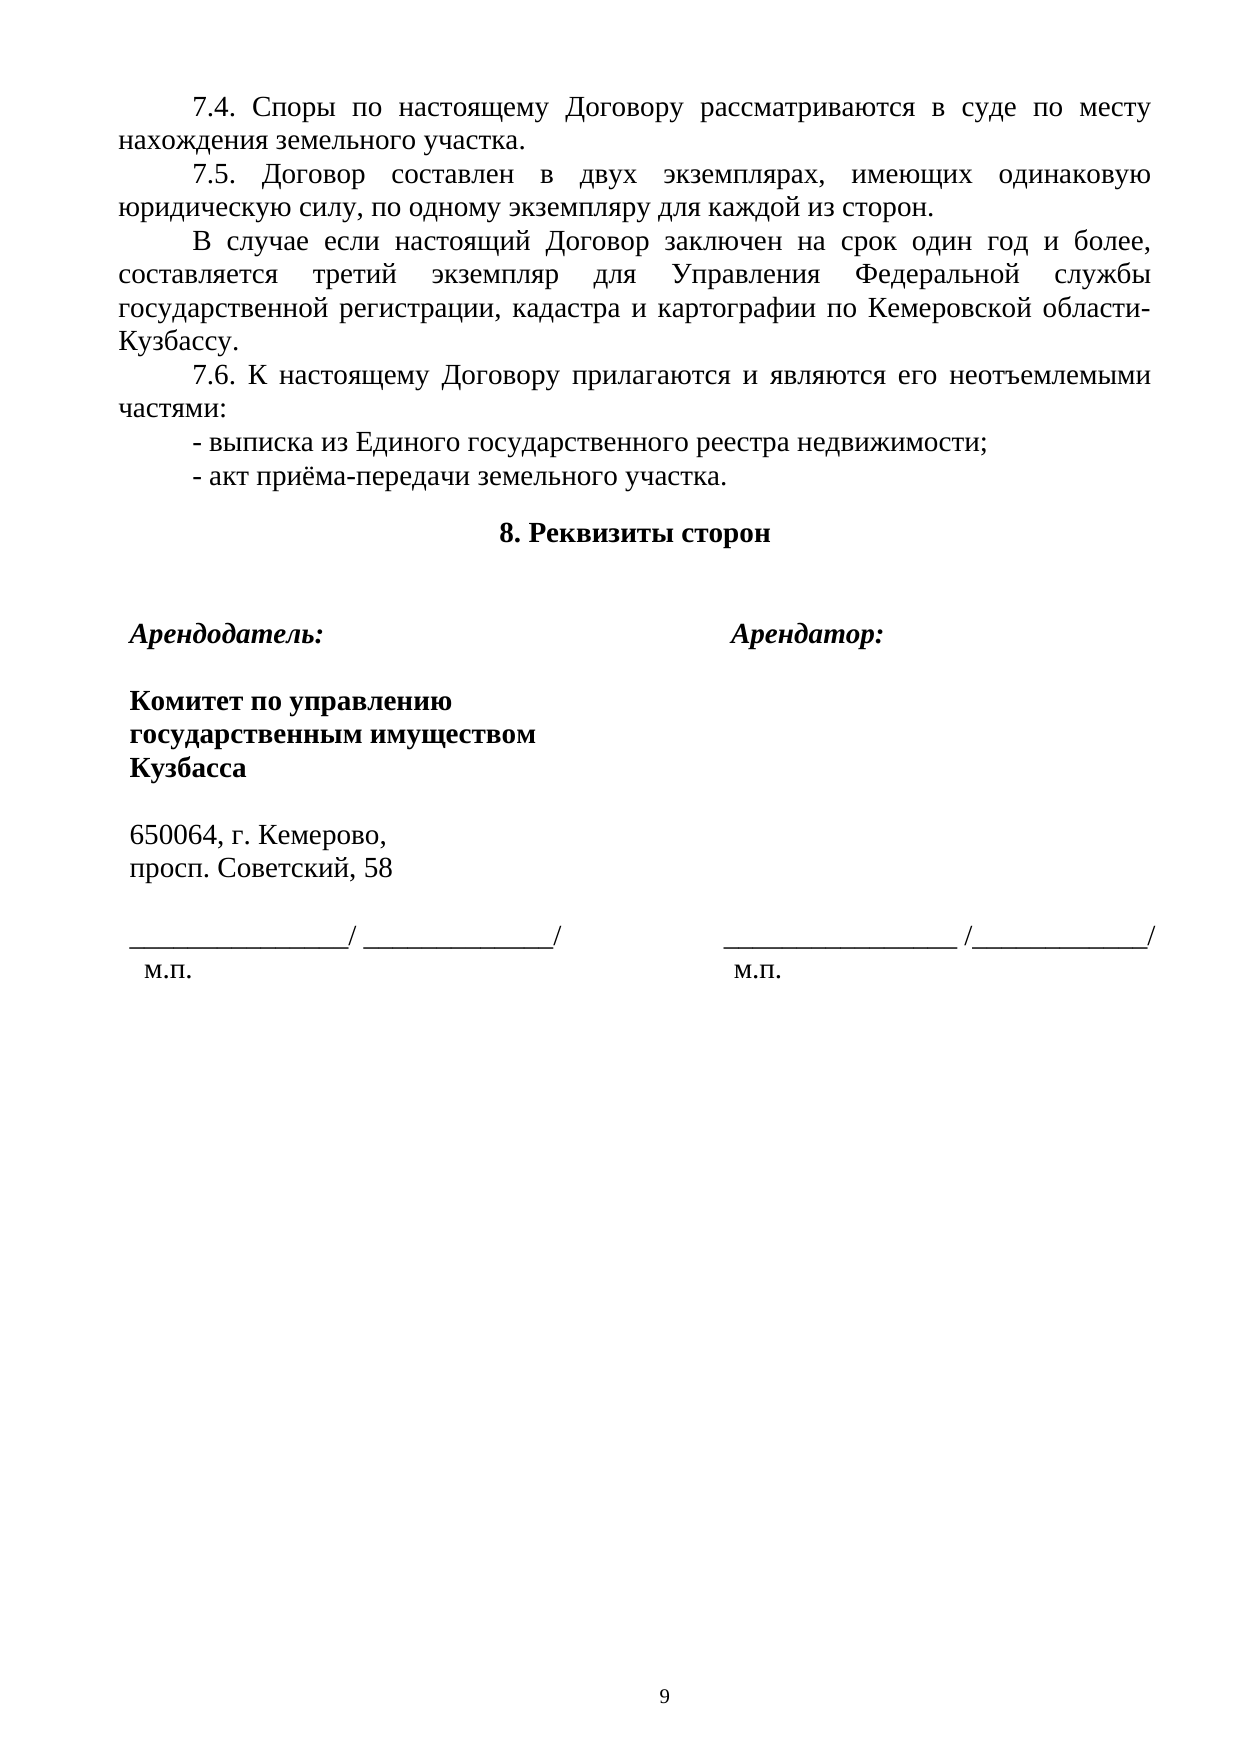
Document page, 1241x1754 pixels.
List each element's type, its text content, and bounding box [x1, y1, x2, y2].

text 7.4. Споры по настоящему Договору рассматриваются в суде по месту нахождения земельного участка. [118, 89, 1152, 156]
text 7.6. К настоящему Договору прилагаются и являются его неотъемлемыми частями: [118, 357, 1152, 424]
table_header Арендатор: ________________ /____________/ м.п. [591, 616, 1183, 1018]
text - акт приёма-передачи земельного участка. [118, 458, 1152, 491]
table_header Арендодатель: Комитет по управлению государственным имуществом Кузбасса 650064, г. Кемерово, просп. Советский, 58 _______________/ _____________/ м.п. [118, 616, 591, 1018]
text - выписка из Единого государственного реестра недвижимости; [118, 424, 1152, 458]
text В случае если настоящий Договор заключен на срок один год и более, составляется третий экземпляр для Управления Федеральной службы государственной регистрации, кадастра и картографии по Кемеровской области-Кузбассу. [118, 223, 1152, 357]
text 8. Реквизиты сторон [118, 515, 1152, 549]
text 7.5. Договор составлен в двух экземплярах, имеющих одинаковую юридическую силу, по одному экземпляру для каждой из сторон. [118, 156, 1152, 223]
